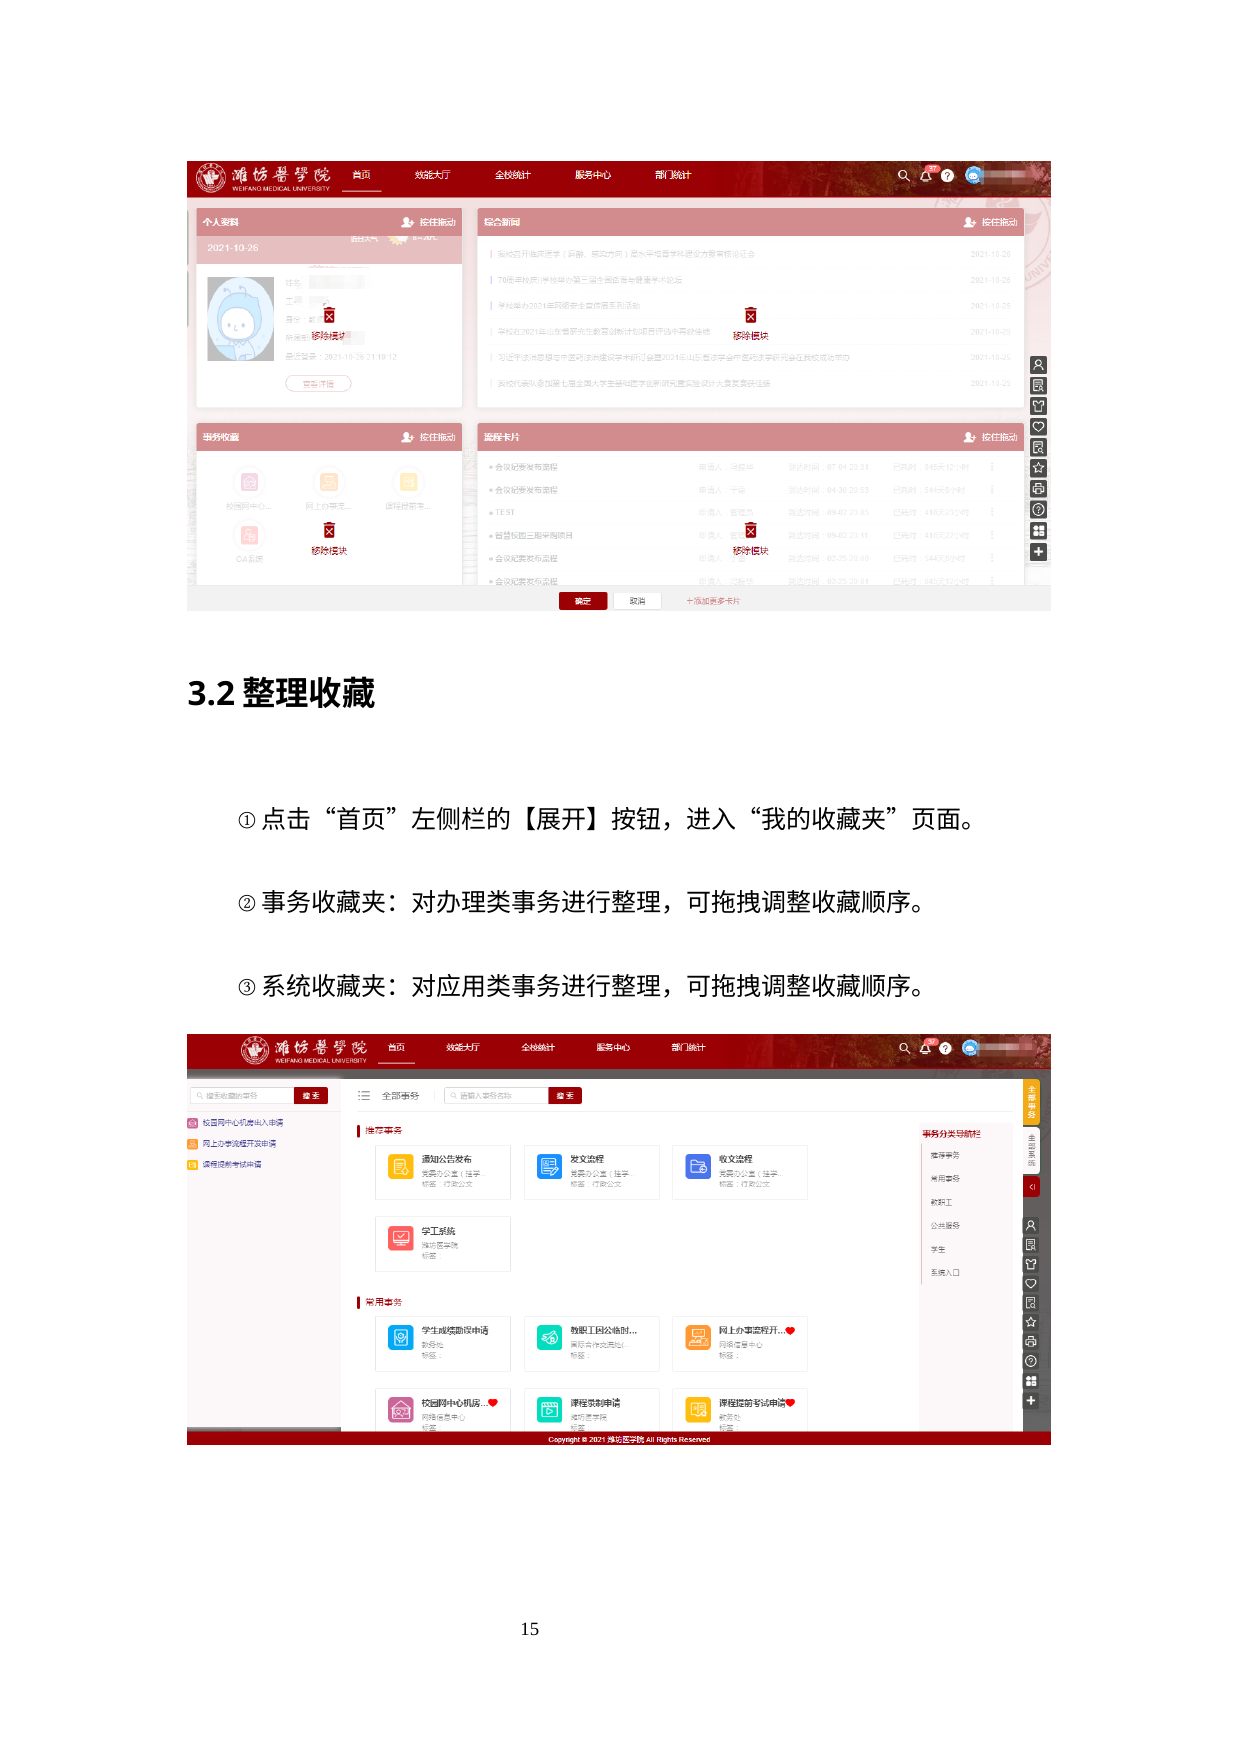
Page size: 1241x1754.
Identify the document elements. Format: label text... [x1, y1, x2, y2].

list ①点击“首页”左侧栏的【展开】按钮，进入“我的收藏夹”页面。 [187, 785, 1053, 850]
list ③系统收藏夹：对应用类事务进行整理，可拖拽调整收藏顺序。 [187, 952, 1053, 1017]
subtitle 3.2整理收藏 [187, 658, 1053, 723]
list ②事务收藏夹：对办理类事务进行整理，可拖拽调整收藏顺序。 [187, 868, 1053, 933]
picture [187, 161, 1051, 611]
picture [187, 1034, 1051, 1445]
